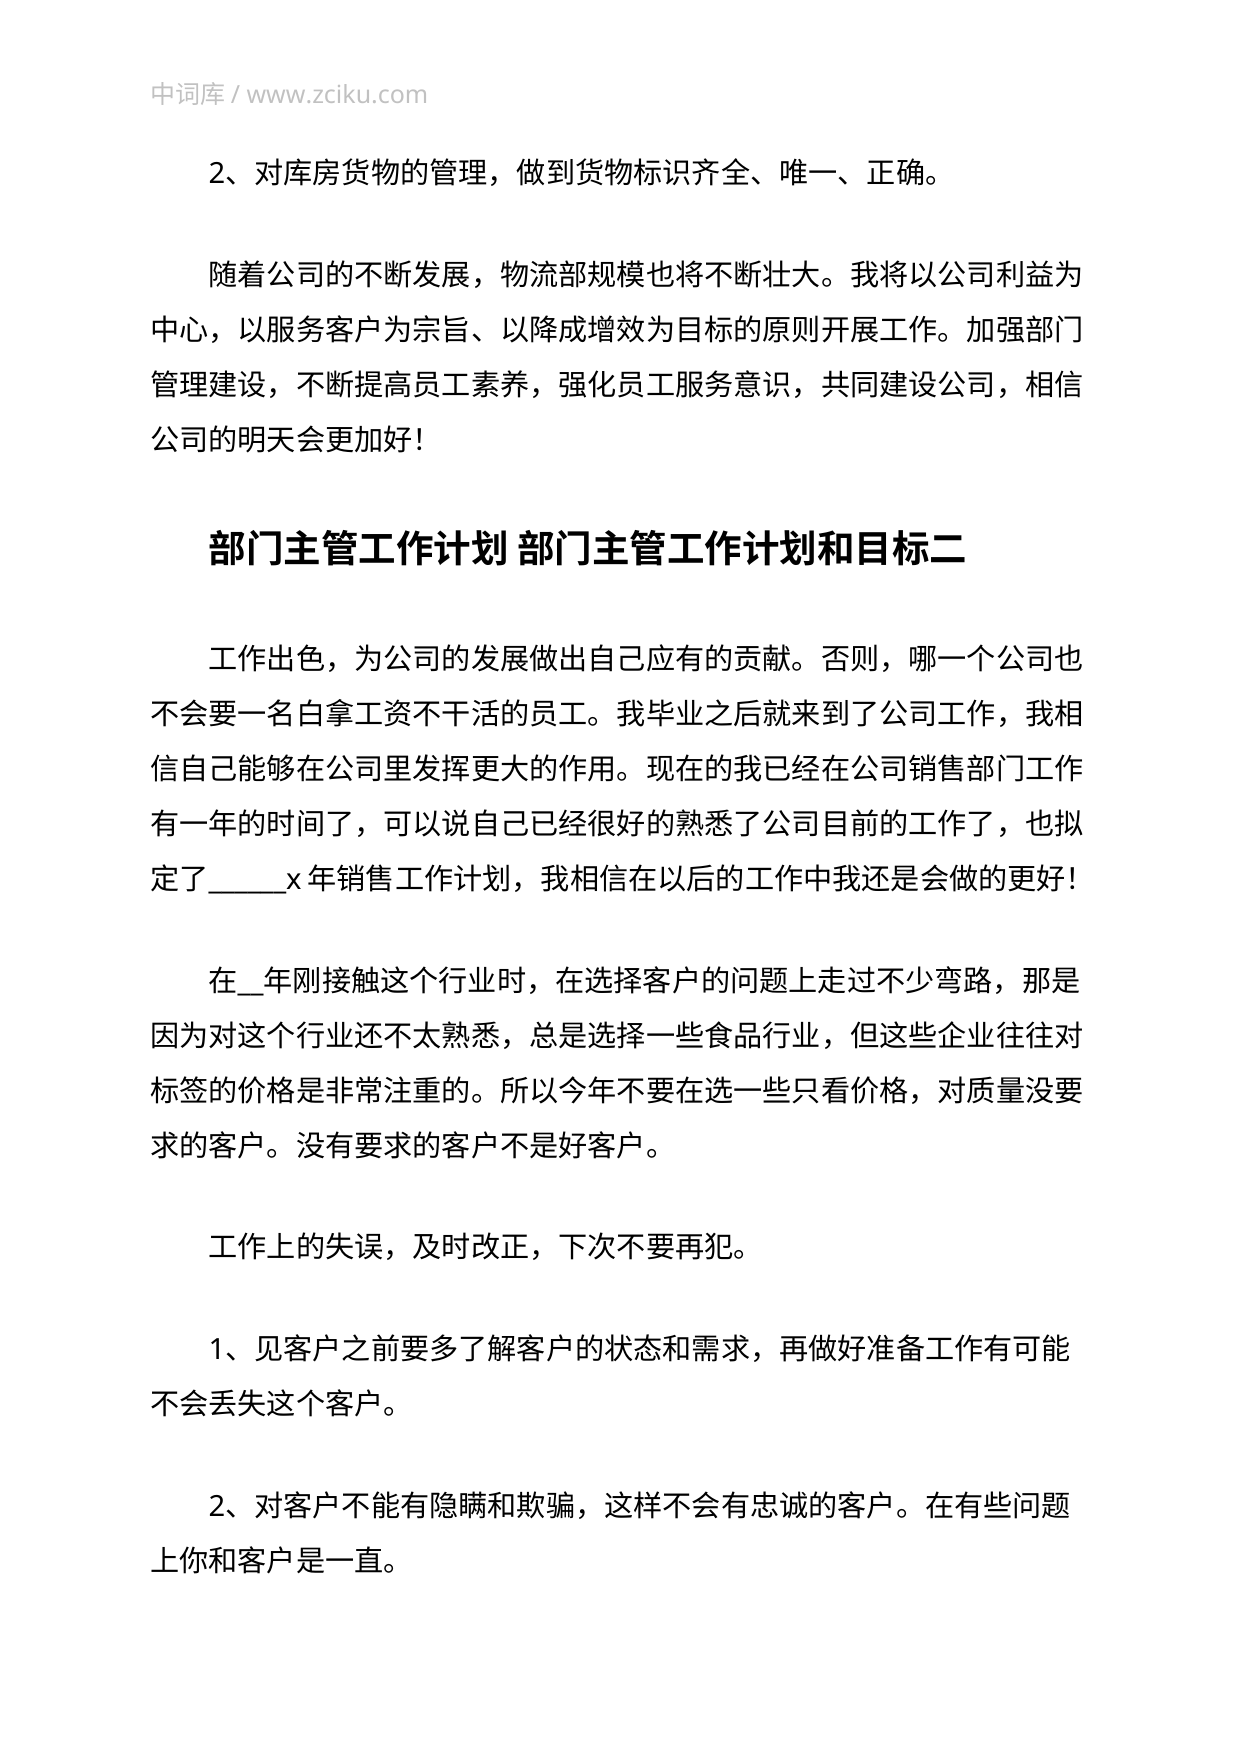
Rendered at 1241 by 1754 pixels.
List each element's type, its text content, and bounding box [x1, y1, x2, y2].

text 工作上的失误，及时改正，下次不要再犯。 [150, 1224, 1090, 1266]
text 2、对库房货物的管理，做到货物标识齐全、唯一、正确。 [150, 150, 1090, 192]
text 2、对客户不能有隐瞒和欺骗，这样不会有忠诚的客户。在有些问题上你和客户是一直。 [150, 1482, 1090, 1580]
text 1、见客户之前要多了解客户的状态和需求，再做好准备工作有可能不会丢失这个客户。 [150, 1326, 1090, 1423]
text 在__年刚接触这个行业时，在选择客户的问题上走过不少弯路，那是因为对这个行业还不太熟悉，总是选择一些食品行业，但这些企业往往对标签的价格是非常注重的。所以今年不要在选一些只看价格，对质量没要求的客户。没有要求的客户不是好客户。 [150, 957, 1090, 1164]
text 部门主管工作计划 部门主管工作计划和目标二 [150, 518, 1090, 573]
text 随着公司的不断发展，物流部规模也将不断壮大。我将以公司利益为中心，以服务客户为宗旨、以降成增效为目标的原则开展工作。加强部门管理建设，不断提高员工素养，强化员工服务意识，共同建设公司，相信公司的明天会更加好！ [150, 252, 1090, 459]
text 工作出色，为公司的发展做出自己应有的贡献。否则，哪一个公司也不会要一名白拿工资不干活的员工。我毕业之后就来到了公司工作，我相信自己能够在公司里发挥更大的作用。现在的我已经在公司销售部门工作有一年的时间了，可以说自己已经很好的熟悉了公司目前的工作了，也拟定了______x年销售工作计划，我相信在以后的工作中我还是会做的更好！ [150, 636, 1090, 898]
